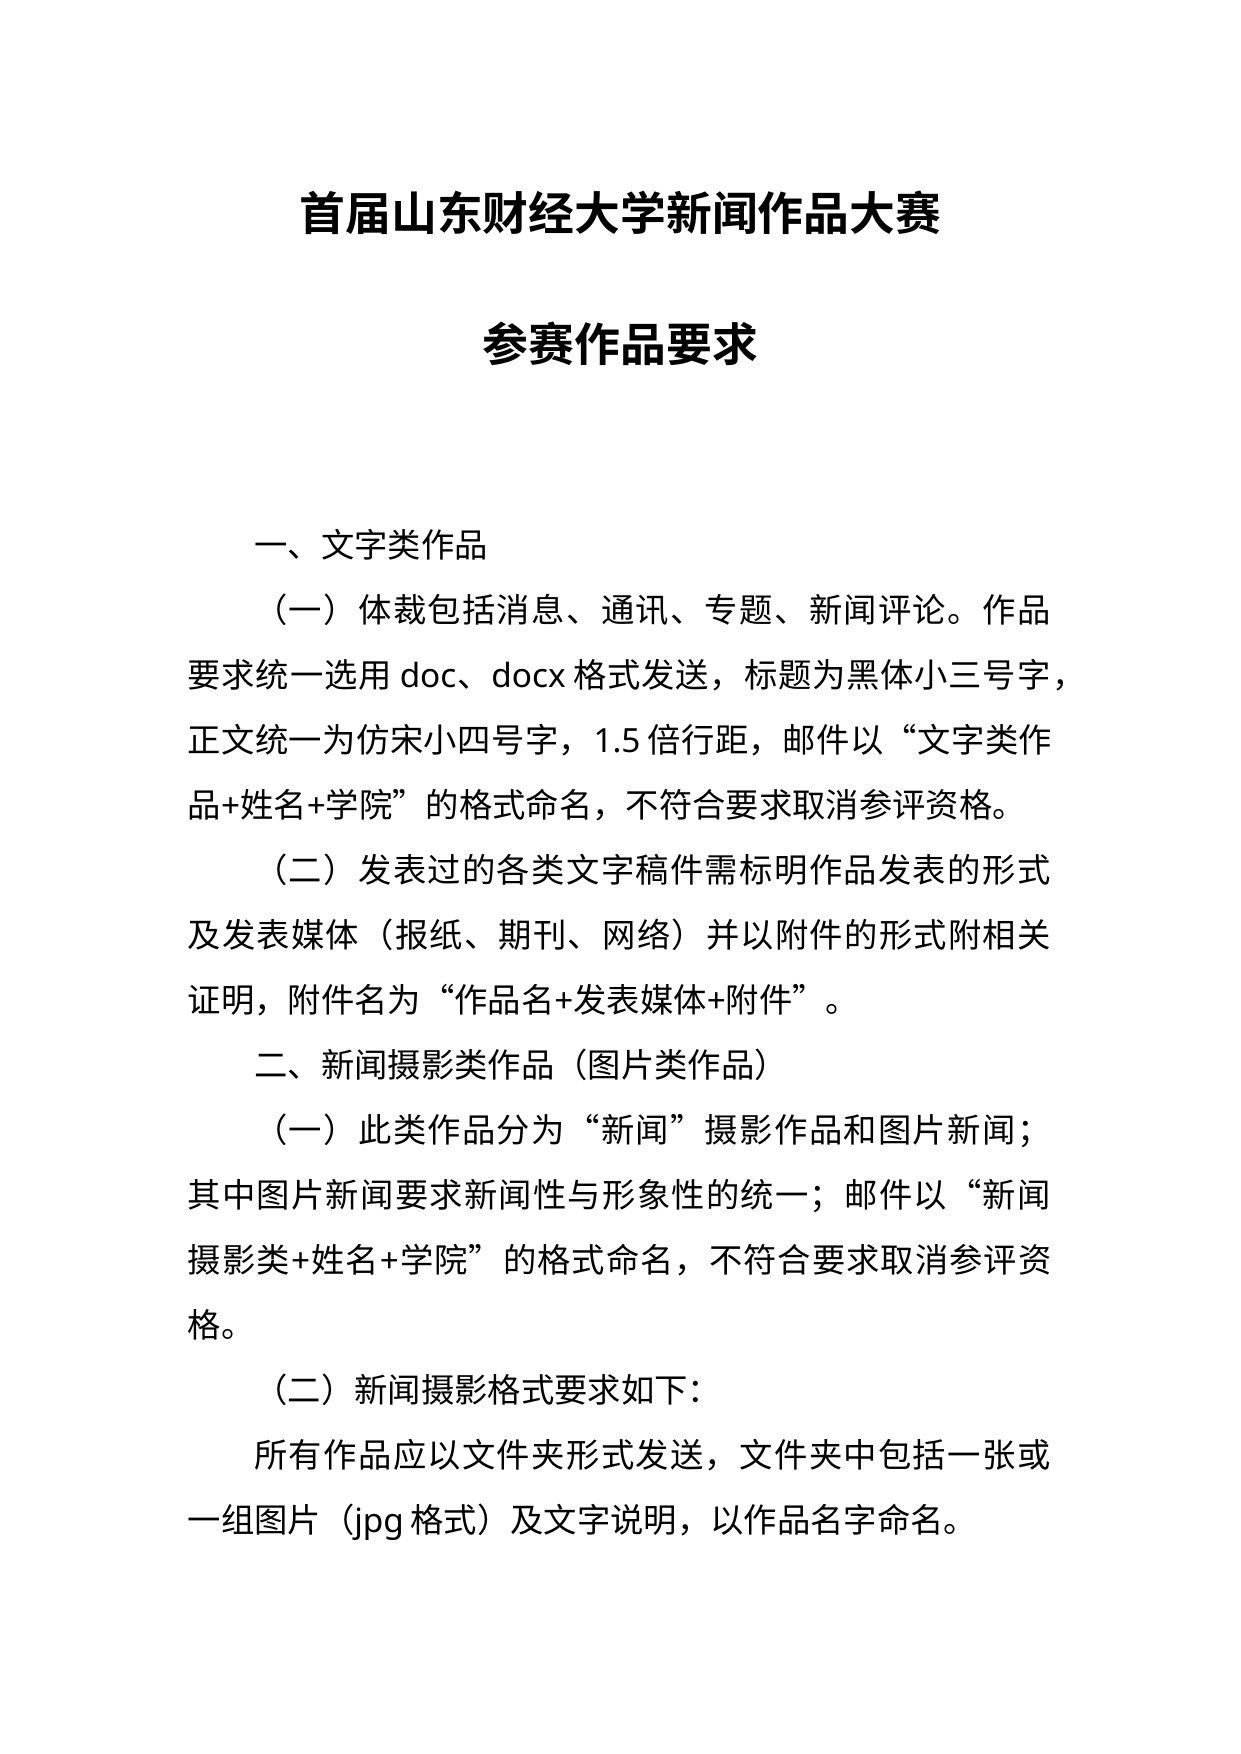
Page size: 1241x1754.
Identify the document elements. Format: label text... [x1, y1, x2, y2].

text 一、文字类作品 [187, 511, 1053, 576]
text （一）此类作品分为“新闻”摄影作品和图片新闻；其中图片新闻要求新闻性与形象性的统一；邮件以“新闻摄影类+姓名+学院”的格式命名，不符合要求取消参评资格。 [187, 1096, 1053, 1356]
text 二、新闻摄影类作品（图片类作品） [187, 1031, 1053, 1096]
text （一）体裁包括消息、通讯、专题、新闻评论。作品要求统一选用doc、docx格式发送，标题为黑体小三号字，正文统一为仿宋小四号字，1.5倍行距，邮件以“文字类作品+姓名+学院”的格式命名，不符合要求取消参评资格。 [187, 576, 1053, 836]
text 首届山东财经大学新闻作品大赛 [187, 162, 1053, 259]
text （二）发表过的各类文字稿件需标明作品发表的形式及发表媒体（报纸、期刊、网络）并以附件的形式附相关证明，附件名为“作品名+发表媒体+附件”。 [187, 836, 1053, 1031]
text 参赛作品要求 [187, 293, 1053, 390]
text （二）新闻摄影格式要求如下： [187, 1356, 1053, 1421]
text 所有作品应以文件夹形式发送，文件夹中包括一张或一组图片（jpg格式）及文字说明，以作品名字命名。 [187, 1421, 1053, 1551]
